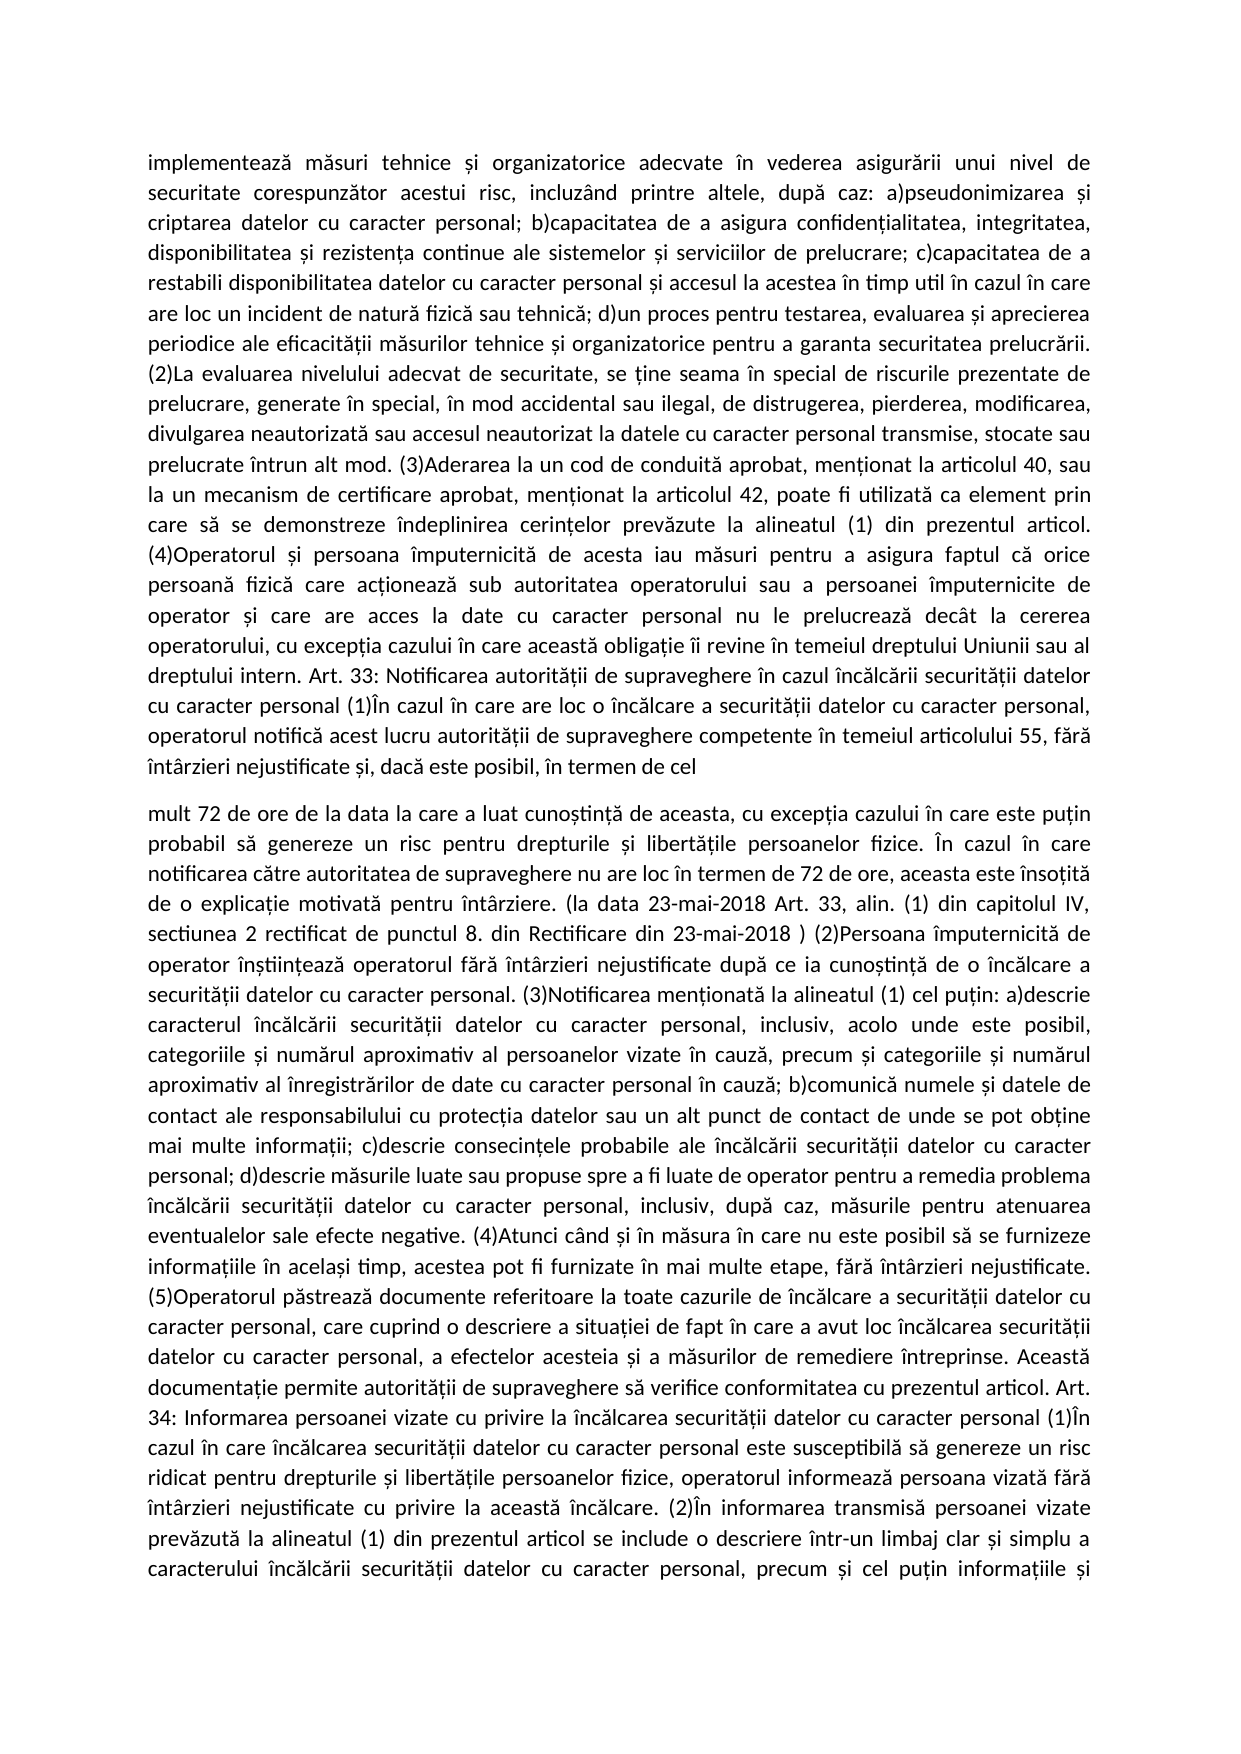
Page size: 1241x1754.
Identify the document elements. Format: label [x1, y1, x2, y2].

text [148, 148, 1093, 780]
text [148, 799, 1093, 1582]
